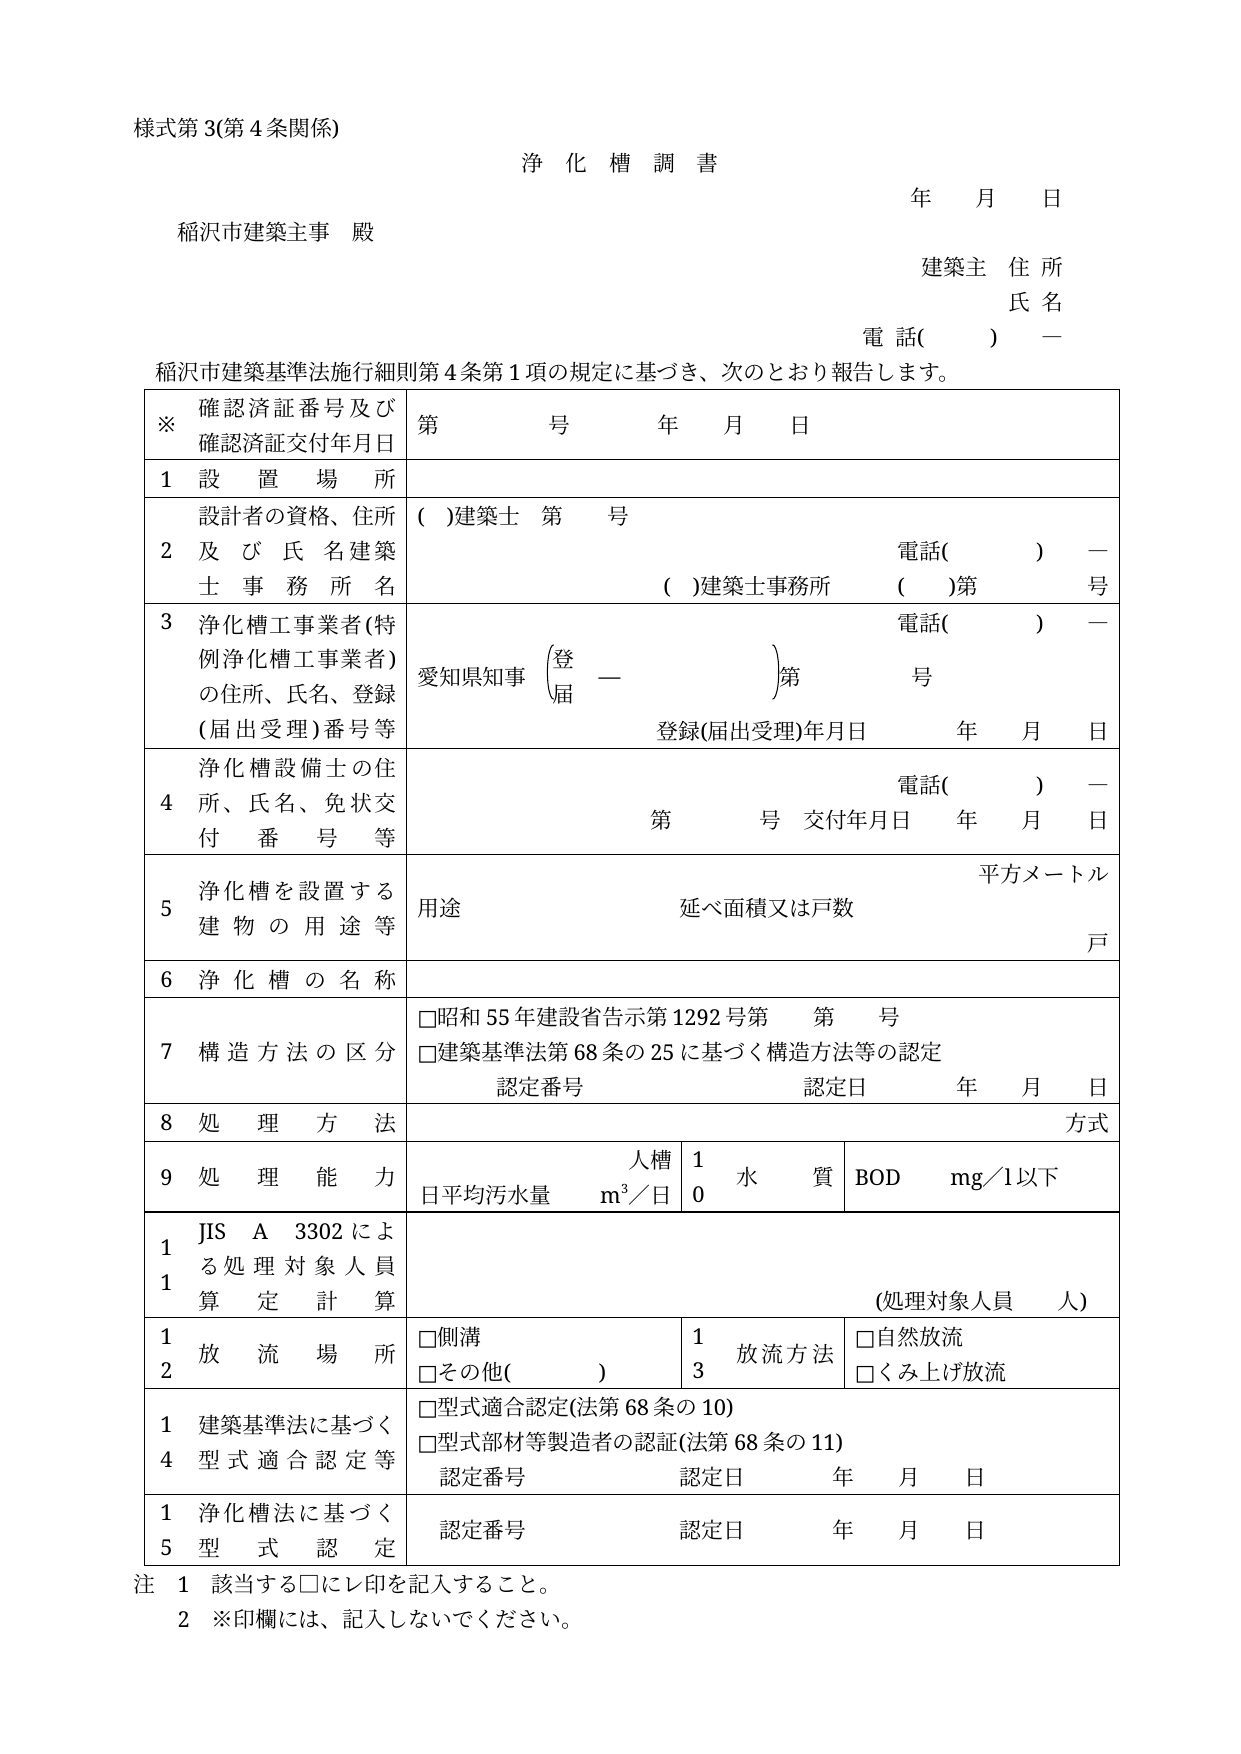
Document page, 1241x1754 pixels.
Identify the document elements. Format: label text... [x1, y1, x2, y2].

table_header 第 号 年 月 日 [407, 390, 1119, 459]
table_cell □型式適合認定(法第68条の10) □型式部材等製造者の認証(法第68条の11) 認定番号 認定日 年 月 日 [407, 1389, 1119, 1494]
text 2 ※印欄には、記入しないでください。 [133, 1600, 1107, 1635]
table_cell 登録(届出受理)年月日 年 月 日 [407, 711, 1119, 748]
table_cell 方式 [407, 1104, 1119, 1141]
table_cell 水質 [726, 1142, 844, 1211]
table_cell 登 届 [538, 640, 588, 711]
table_cell 9 [145, 1142, 188, 1211]
text 稲沢市建築主事 殿 [133, 214, 1107, 249]
table_cell 設置場所 [188, 460, 406, 497]
table_header ※ [145, 390, 188, 459]
table_cell 認定番号 認定日 年 月 日 [407, 1495, 1119, 1564]
table_cell 10 [682, 1142, 726, 1211]
text 年 月 日 [133, 179, 1063, 214]
table_cell 浄化槽設備士の住所、氏名、免状交付番号等 [188, 749, 406, 854]
table_cell 浄化槽法に基づく型式認定 [188, 1495, 406, 1564]
table_cell 建築基準法に基づく型式適合認定等 [188, 1389, 406, 1494]
table_cell □自然放流 □くみ上げ放流 [845, 1318, 1119, 1388]
table_cell ― [588, 640, 769, 711]
table_header 確認済証番号及び確認済証交付年月日 [188, 390, 406, 459]
text 浄化槽調書 [133, 144, 1107, 179]
text 稲沢市建築基準法施行細則第4条第1項の規定に基づき、次のとおり報告します。 [133, 353, 1107, 388]
text 氏名 [133, 284, 1063, 319]
table_cell [407, 961, 1119, 997]
table_cell 設計者の資格、住所及び氏名建築士事務所名 [188, 498, 406, 602]
table_cell 浄化槽の名称 [188, 961, 406, 997]
table_cell 愛知県知事 [407, 640, 538, 711]
text 様式第3(第4条関係) [133, 109, 1107, 144]
table_cell [407, 460, 1119, 497]
text 注 1 該当する□にレ印を記入すること。 [133, 1566, 1107, 1600]
table_cell 7 [145, 998, 188, 1103]
table_cell 浄化槽工事業者(特例浄化槽工事業者)の住所、氏名、登録(届出受理)番号等 [188, 604, 406, 748]
table_cell 1 [145, 460, 188, 497]
table_cell 処理能力 [188, 1142, 406, 1211]
table_cell 2 [145, 498, 188, 602]
table_cell 8 [145, 1104, 188, 1141]
table_cell 5 [145, 855, 188, 960]
text 電話( ) ― [133, 319, 1063, 353]
table_cell 放流方法 [726, 1318, 844, 1388]
table_cell 13 [682, 1318, 726, 1388]
table_cell 14 [145, 1389, 188, 1494]
table_cell □側溝 □その他( ) [407, 1318, 681, 1388]
table_cell 3 [145, 604, 188, 748]
table_cell 平方メートル 用途 延べ面積又は戸数 戸 [407, 855, 1119, 960]
table_cell □昭和55年建設省告示第1292号第 第 号 □建築基準法第68条の25に基づく構造方法等の認定 認定番号 認定日 年 月 日 [407, 998, 1119, 1103]
text 建築主 住所 [133, 249, 1063, 284]
table_cell 第 号 [769, 640, 1119, 711]
table_cell 構造方法の区分 [188, 998, 406, 1103]
table_cell 電話( ) ― 第 号 交付年月日 年 月 日 [407, 749, 1119, 854]
table_cell 浄化槽を設置する建物の用途等 [188, 855, 406, 960]
table_cell 11 [145, 1213, 188, 1317]
table_cell 処理方法 [188, 1104, 406, 1141]
table_cell 人槽 日平均汚水量 m3／日 [407, 1142, 681, 1211]
table_cell (処理対象人員 人) [407, 1213, 1119, 1317]
table_cell BOD mg／l以下 [845, 1142, 1119, 1211]
table_cell 4 [145, 749, 188, 854]
table_cell 電話( ) ― [407, 604, 1119, 640]
table_cell 放流場所 [188, 1318, 406, 1388]
table_cell 6 [145, 961, 188, 997]
table_cell ( )建築士 第 号 電話( ) ― ( )建築士事務所 ( )第 号 [407, 498, 1119, 602]
table_cell 15 [145, 1495, 188, 1564]
table_cell 12 [145, 1318, 188, 1388]
table_cell JIS A 3302による処理対象人員算定計算 [188, 1213, 406, 1317]
